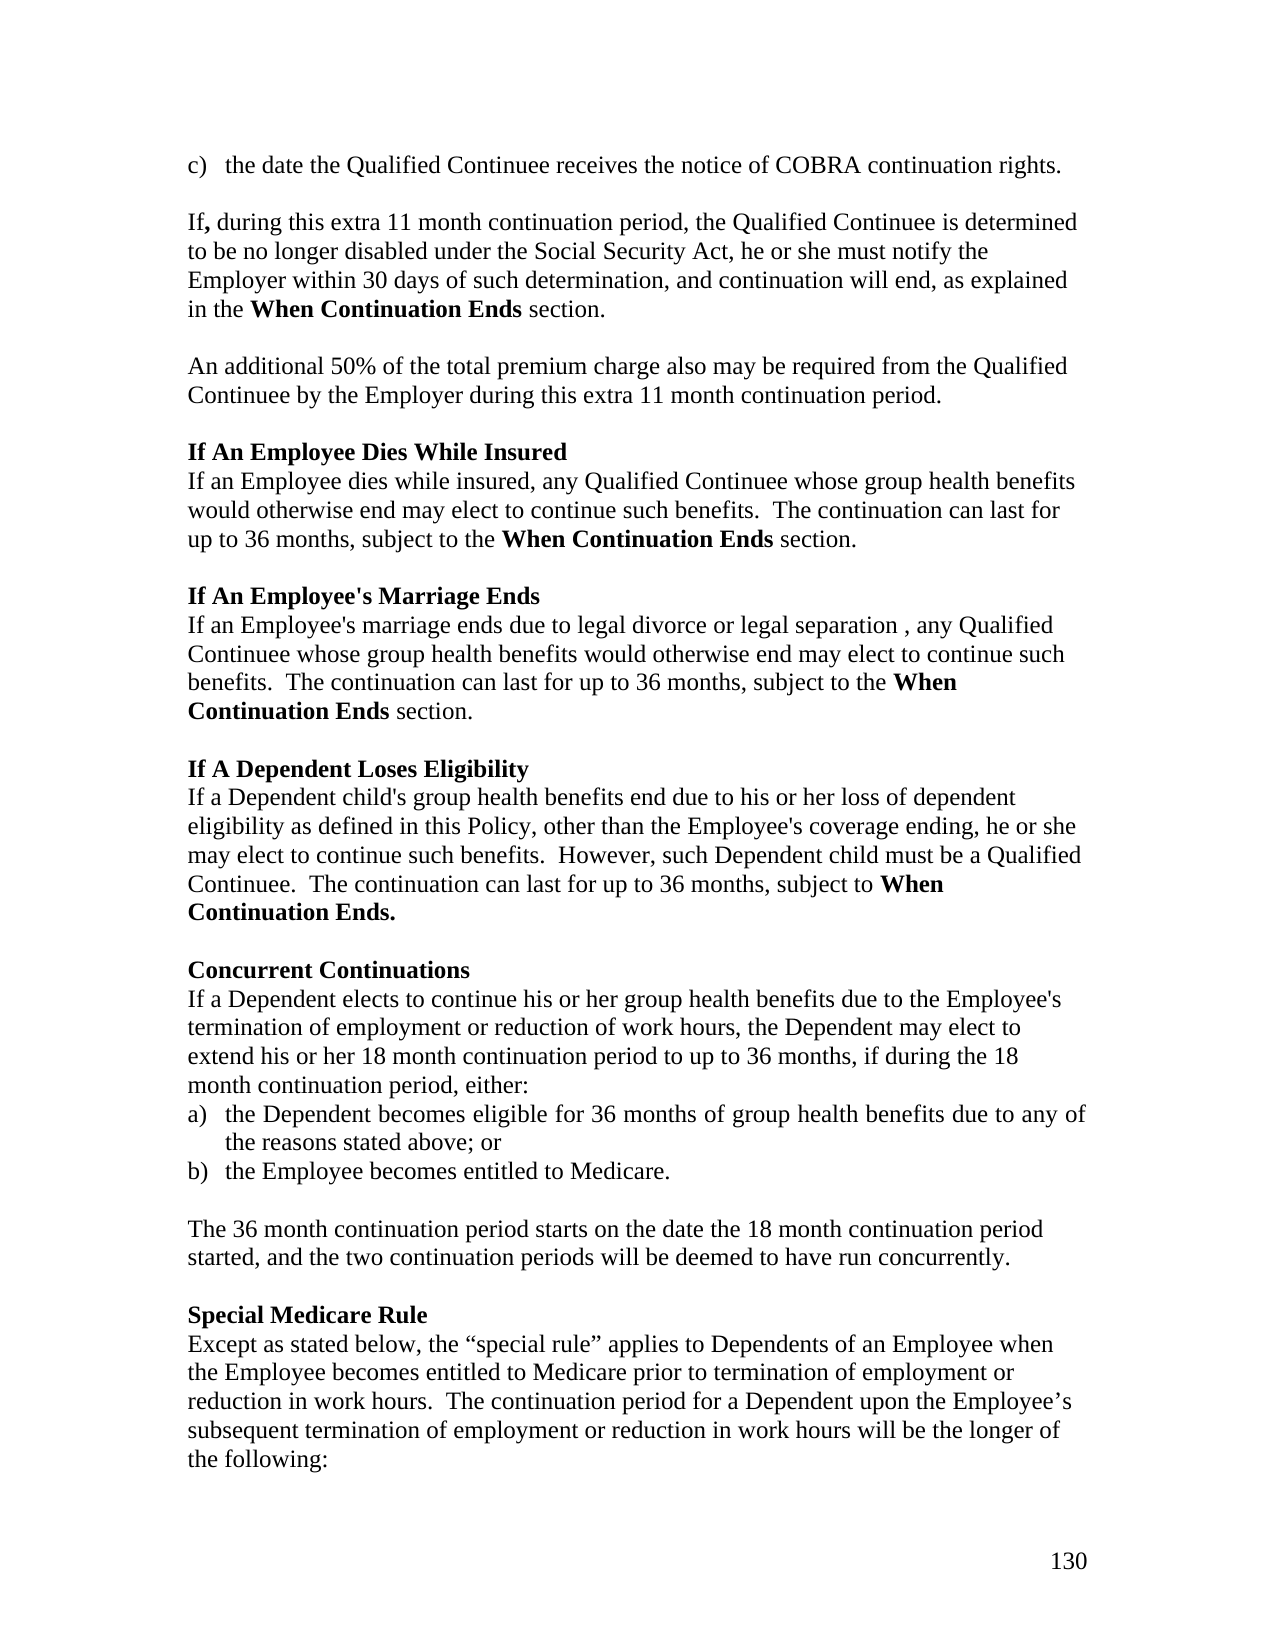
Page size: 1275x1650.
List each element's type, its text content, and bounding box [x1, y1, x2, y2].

text If an Employee dies while insured, any Qualified Continuee whose group health benefits would otherwise end may elect to continue such benefits. The continuation can last for up to 36 months, subject to the When Continuation Ends section. [187, 466, 1087, 552]
list the Dependent becomes eligible for 36 months of group health benefits due to any of the reasons stated above; or [187, 1099, 1087, 1156]
text The 36 month continuation period starts on the date the 18 month continuation period started, and the two continuation periods will be deemed to have run concurrently. [187, 1214, 1087, 1271]
text Concurrent Continuations [187, 955, 1087, 984]
list the date the Qualified Continuee receives the notice of COBRA continuation rights. [187, 150, 1087, 179]
text If An Employee Dies While Insured [187, 437, 1087, 466]
text If a Dependent child's group health benefits end due to his or her loss of dependent eligibility as defined in this Policy, other than the Employee's coverage ending, he or she may elect to continue such benefits. However, such Dependent child must be a Qualified Continuee. The continuation can last for up to 36 months, subject to When Continuation Ends. [187, 782, 1087, 926]
text Special Medicare Rule [187, 1300, 1087, 1329]
text If a Dependent elects to continue his or her group health benefits due to the Employee's termination of employment or reduction of work hours, the Dependent may elect to extend his or her 18 month continuation period to up to 36 months, if during the 18 month continuation period, either: [187, 984, 1087, 1099]
text Except as stated below, the “special rule” applies to Dependents of an Employee when the Employee becomes entitled to Medicare prior to termination of employment or reduction in work hours. The continuation period for a Dependent upon the Employee’s subsequent termination of employment or reduction in work hours will be the longer of the following: [187, 1329, 1087, 1472]
text If A Dependent Loses Eligibility [187, 754, 1087, 782]
text An additional 50% of the total premium charge also may be required from the Qualified Continuee by the Employer during this extra 11 month continuation period. [187, 351, 1087, 409]
text If an Employee's marriage ends due to legal divorce or legal separation , any Qualified Continuee whose group health benefits would otherwise end may elect to continue such benefits. The continuation can last for up to 36 months, subject to the When Continuation Ends section. [187, 610, 1087, 725]
text If An Employee's Marriage Ends [187, 581, 1087, 610]
text If, during this extra 11 month continuation period, the Qualified Continuee is determined to be no longer disabled under the Social Security Act, he or she must notify the Employer within 30 days of such determination, and continuation will end, as explained in the When Continuation Ends section. [187, 207, 1087, 322]
list the Employee becomes entitled to Medicare. [187, 1156, 1087, 1185]
